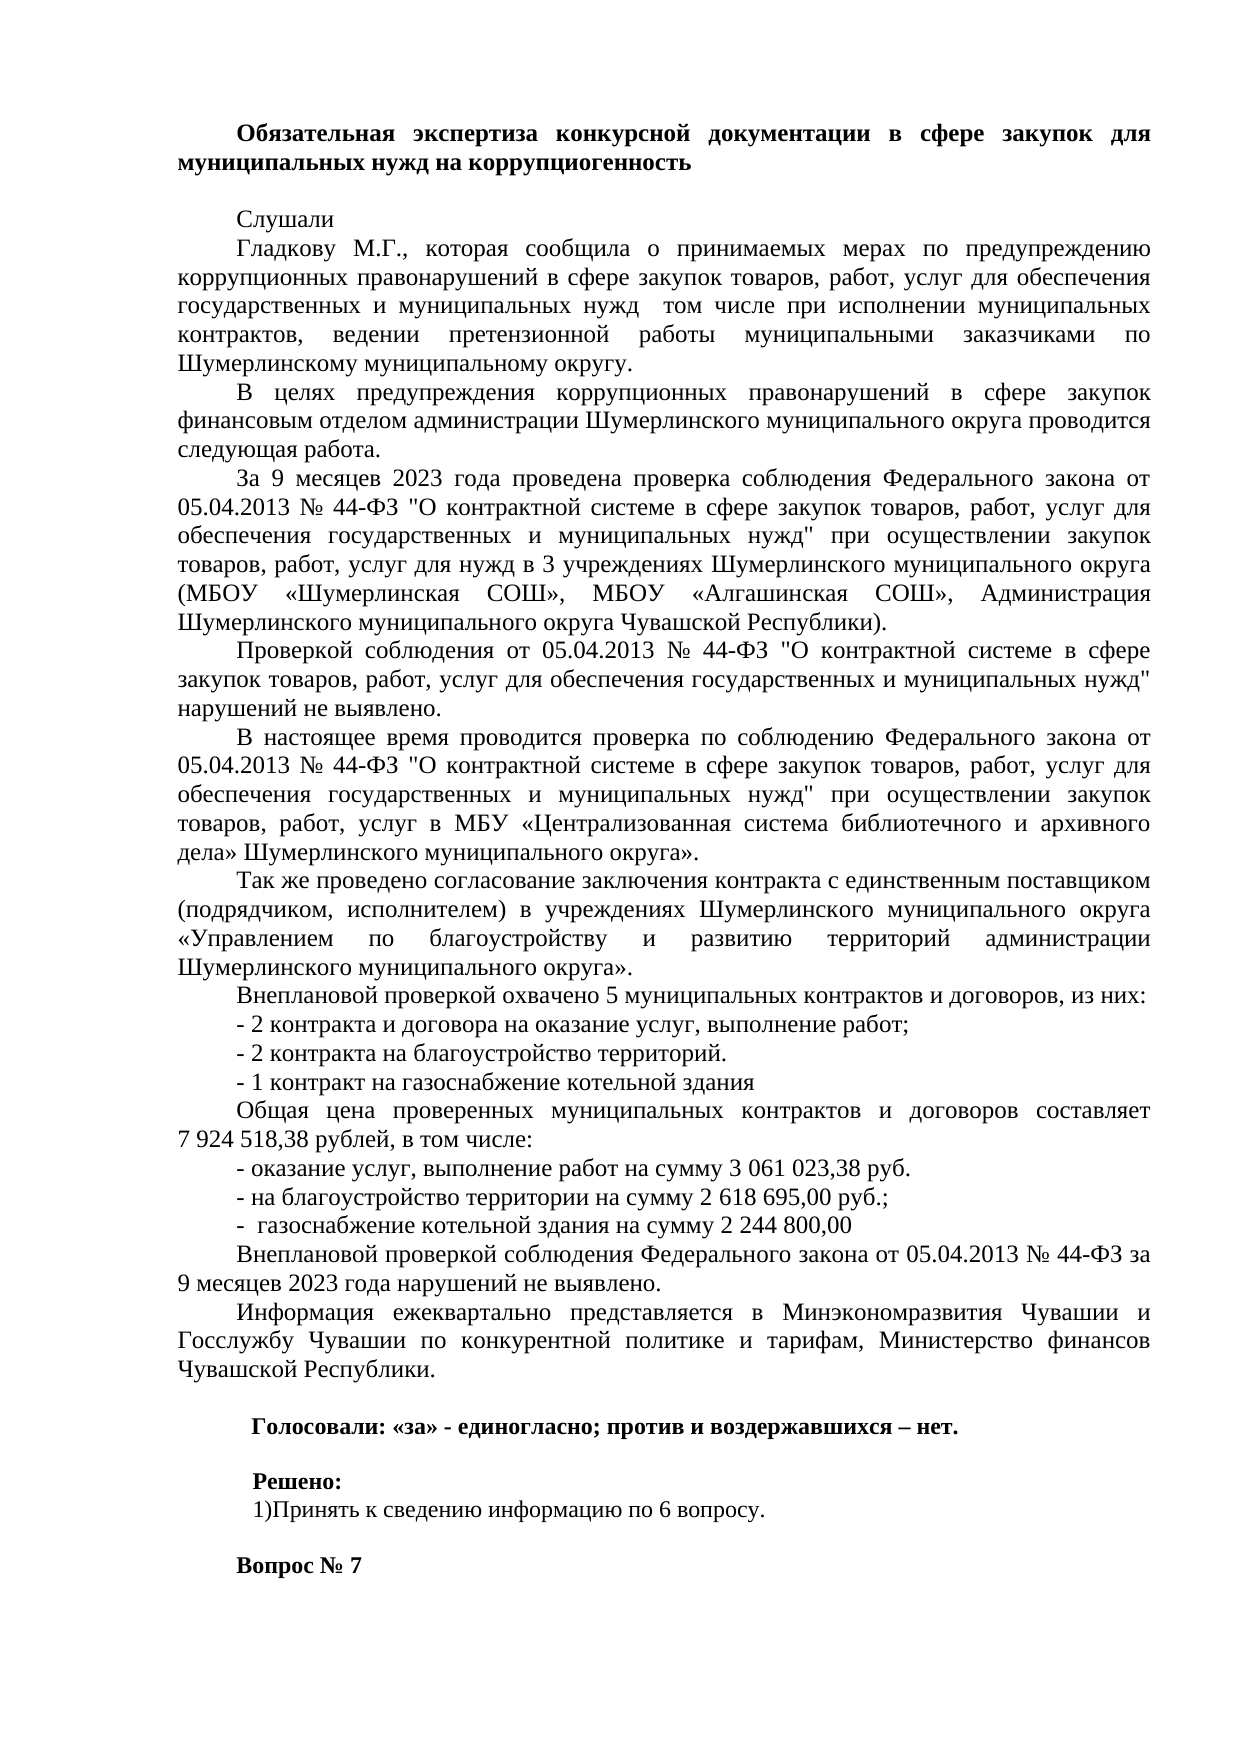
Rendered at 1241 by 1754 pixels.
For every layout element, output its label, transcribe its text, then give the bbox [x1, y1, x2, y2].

list - 2 контракта на благоустройство территорий. [177, 1038, 1152, 1067]
list Общая цена проверенных муниципальных контрактов и договоров составляет 7 924 518,38 рублей, в том числе: [177, 1096, 1152, 1153]
list Информация ежеквартально представляется в Минэкономразвития Чувашии и Госслужбу Чувашии по конкурентной политике и тарифам, Министерство финансов Чувашской Республики. [177, 1297, 1152, 1383]
list В целях предупреждения коррупционных правонарушений в сфере закупок финансовым отделом администрации Шумерлинского муниципального округа проводится следующая работа. [177, 377, 1152, 463]
list Внеплановой проверкой соблюдения Федерального закона от 05.04.2013 № 44-ФЗ за 9 месяцев 2023 года нарушений не выявлено. [177, 1239, 1152, 1297]
list - газоснабжение котельной здания на сумму 2 244 800,00 [177, 1211, 1152, 1239]
list Гладкову М.Г., которая сообщила о принимаемых мерах по предупреждению коррупционных правонарушений в сфере закупок товаров, работ, услуг для обеспечения государственных и муниципальных нужд том числе при исполнении муниципальных контрактов, ведении претензионной работы муниципальными заказчиками по Шумерлинскому муниципальному округу. [177, 233, 1152, 377]
list - на благоустройство территории на сумму 2 618 695,00 руб.; [177, 1182, 1152, 1211]
text Слушали [177, 204, 1152, 233]
list Обязательная экспертиза конкурсной документации в сфере закупок для муниципальных нужд на коррупциогенность [177, 118, 1152, 176]
list 1)Принять к сведению информацию по 6 вопросу. [177, 1495, 1152, 1522]
list Внеплановой проверкой охвачено 5 муниципальных контрактов и договоров, из них: [177, 981, 1152, 1009]
list - 2 контракта и договора на оказание услуг, выполнение работ; [177, 1009, 1152, 1038]
text Голосовали: «за» - единогласно; против и воздержавшихся – нет. [177, 1412, 1152, 1439]
list Проверкой соблюдения от 05.04.2013 № 44-ФЗ "О контрактной системе в сфере закупок товаров, работ, услуг для обеспечения государственных и муниципальных нужд" нарушений не выявлено. [177, 636, 1152, 722]
list В настоящее время проводится проверка по соблюдению Федерального закона от 05.04.2013 № 44-ФЗ "О контрактной системе в сфере закупок товаров, работ, услуг для обеспечения государственных и муниципальных нужд" при осуществлении закупок товаров, работ, услуг в МБУ «Централизованная система библиотечного и архивного дела» Шумерлинского муниципального округа». [177, 722, 1152, 866]
text Вопрос № 7 [177, 1551, 1152, 1579]
list - оказание услуг, выполнение работ на сумму 3 061 023,38 руб. [177, 1153, 1152, 1182]
list За 9 месяцев 2023 года проведена проверка соблюдения Федерального закона от 05.04.2013 № 44-ФЗ "О контрактной системе в сфере закупок товаров, работ, услуг для обеспечения государственных и муниципальных нужд" при осуществлении закупок товаров, работ, услуг для нужд в 3 учреждениях Шумерлинского муниципального округа (МБОУ «Шумерлинская СОШ», МБОУ «Алгашинская СОШ», Администрация Шумерлинского муниципального округа Чувашской Республики). [177, 463, 1152, 636]
list - 1 контракт на газоснабжение котельной здания [177, 1067, 1152, 1096]
list Решено: [177, 1467, 1152, 1495]
list Так же проведено согласование заключения контракта с единственным поставщиком (подрядчиком, исполнителем) в учреждениях Шумерлинского муниципального округа «Управлением по благоустройству и развитию территорий администрации Шумерлинского муниципального округа». [177, 866, 1152, 981]
